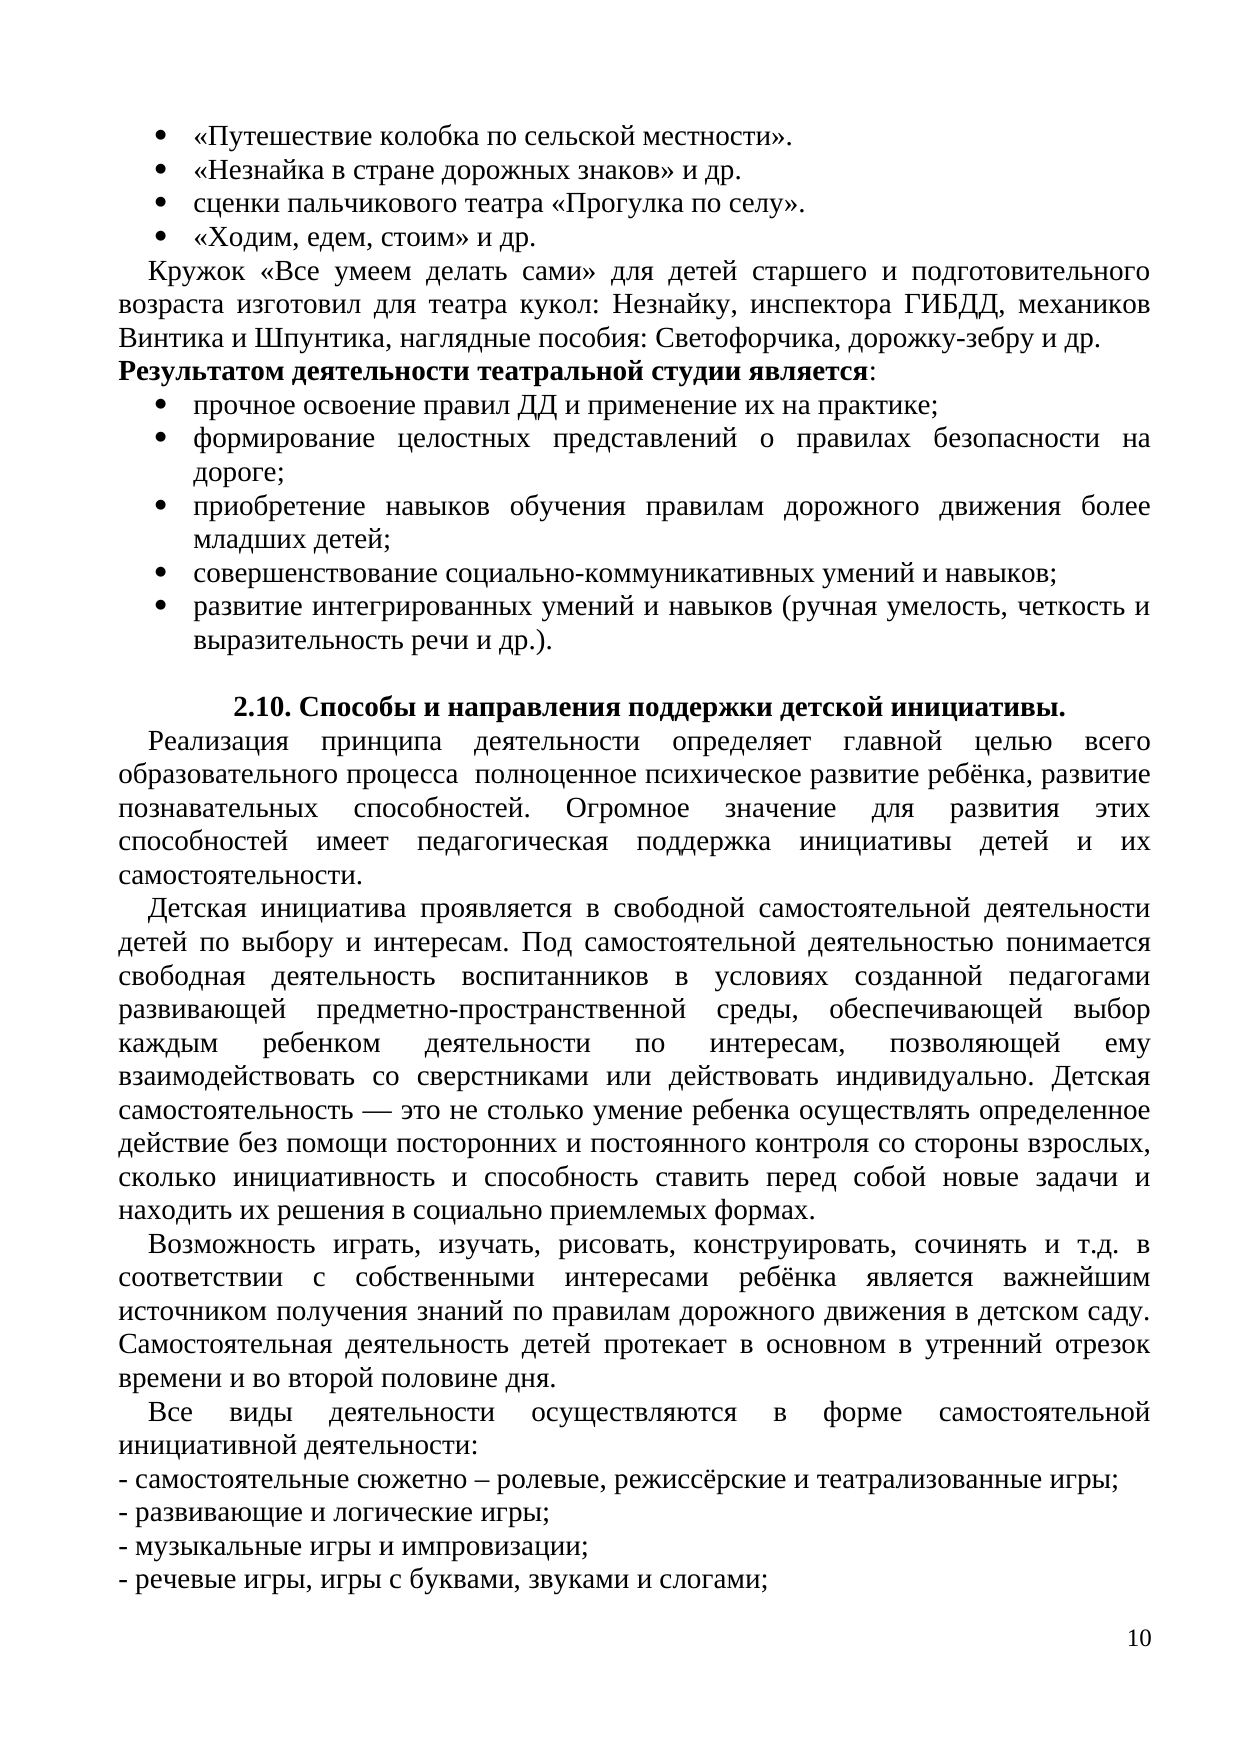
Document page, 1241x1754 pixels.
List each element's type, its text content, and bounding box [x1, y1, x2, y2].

list «Незнайка в стране дорожных знаков» и др. [156, 152, 1152, 185]
text Реализация принципа деятельности определяет главной целью всего образовательного процесса полноценное психическое развитие ребёнка, развитие познавательных способностей. Огромное значение для развития этих способностей имеет педагогическая поддержка инициативы детей и их самостоятельности. [118, 723, 1152, 891]
text Возможность играть, изучать, рисовать, конструировать, сочинять и т.д. в соответствии с собственными интересами ребёнка является важнейшим источником получения знаний по правилам дорожного движения в детском саду. Самостоятельная деятельность детей протекает в основном в утренний отрезок времени и во второй половине дня. [118, 1226, 1152, 1394]
list «Путешествие колобка по сельской местности». [156, 118, 1152, 152]
text Все виды деятельности осуществляются в форме самостоятельной инициативной деятельности: [118, 1394, 1152, 1461]
text - развивающие и логические игры; [118, 1494, 1152, 1528]
list развитие интегрированных умений и навыков (ручная умелость, четкость и выразительность речи и др.). [156, 588, 1152, 656]
text Детская инициатива проявляется в свободной самостоятельной деятельности детей по выбору и интересам. Под самостоятельной деятельностью понимается свободная деятельность воспитанников в условиях созданной педагогами развивающей предметно-пространственной среды, обеспечивающей выбор каждым ребенком деятельности по интересам, позволяющей ему взаимодействовать со сверстниками или действовать индивидуально. Детская самостоятельность — это не столько умение ребенка осуществлять определенное действие без помощи посторонних и постоянного контроля со стороны взрослых, сколько инициативность и способность ставить перед собой новые задачи и находить их решения в социально приемлемых формах. [118, 891, 1152, 1226]
text Результатом деятельности театральной студии является: [118, 353, 1152, 387]
list приобретение навыков обучения правилам дорожного движения более младших детей; [156, 488, 1152, 555]
text - речевые игры, игры с буквами, звуками и слогами; [118, 1561, 1152, 1595]
list формирование целостных представлений о правилах безопасности на дороге; [156, 421, 1152, 488]
list «Ходим, едем, стоим» и др. [156, 219, 1152, 253]
text 2.10. Способы и направления поддержки детской инициативы. [118, 689, 1152, 723]
text - музыкальные игры и импровизации; [118, 1528, 1152, 1561]
text Кружок «Все умеем делать сами» для детей старшего и подготовительного возраста изготовил для театра кукол: Незнайку, инспектора ГИБДД, механиков Винтика и Шпунтика, наглядные пособия: Светофорчика, дорожку-зебру и др. [118, 253, 1152, 353]
list совершенствование социально-коммуникативных умений и навыков; [156, 555, 1152, 588]
text - самостоятельные сюжетно – ролевые, режиссёрские и театрализованные игры; [118, 1461, 1152, 1494]
list сценки пальчикового театра «Прогулка по селу». [156, 185, 1152, 219]
list прочное освоение правил ДД и применение их на практике; [156, 387, 1152, 421]
